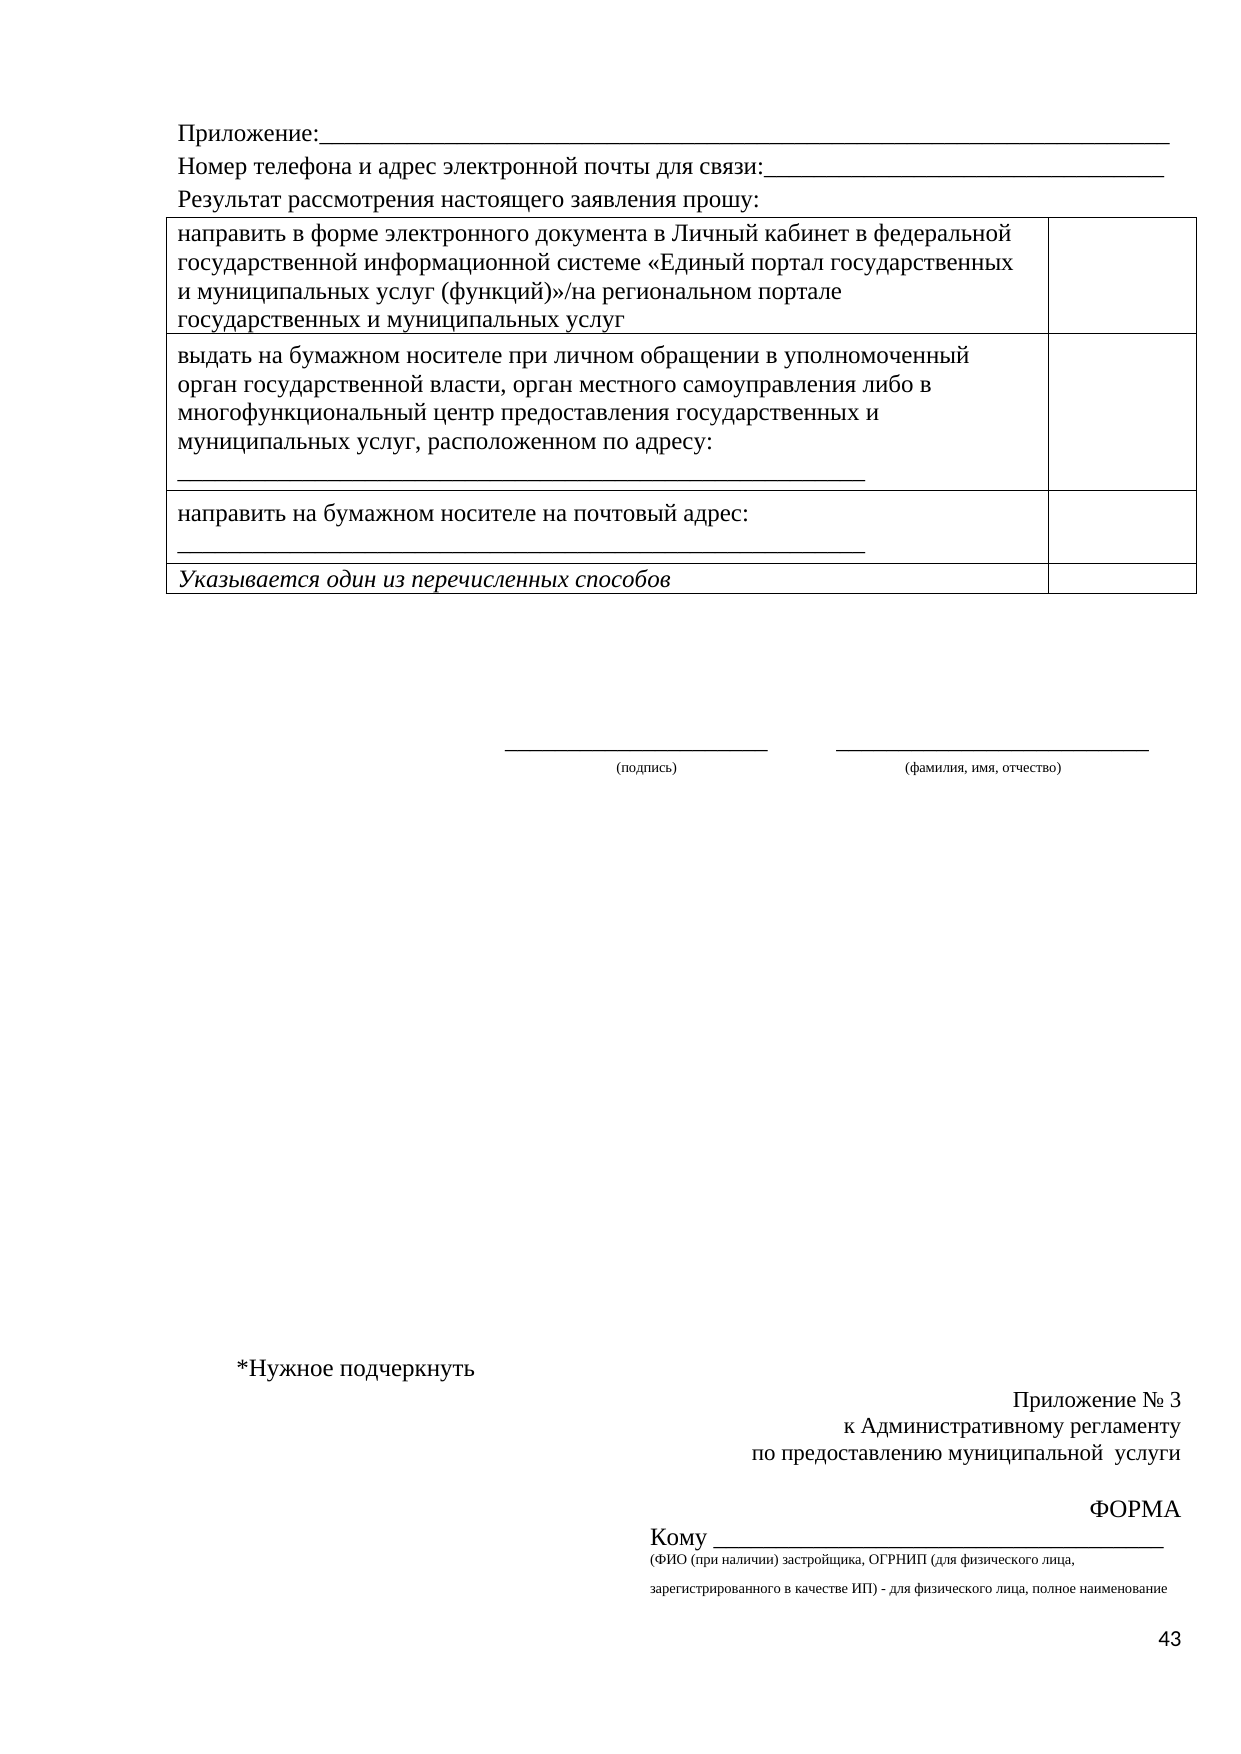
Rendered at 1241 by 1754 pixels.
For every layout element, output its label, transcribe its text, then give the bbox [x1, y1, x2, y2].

text к Административному регламенту [177, 1412, 1181, 1439]
text Приложение № 3 [768, 1386, 1181, 1412]
table_cell [1049, 564, 1196, 592]
text Приложение:____________________________________________________________________ Номер телефона и адрес электронной почты для связи:________________________________ Результат рассмотрения настоящего заявления прошу: [177, 118, 1181, 213]
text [650, 1522, 1181, 1609]
text ФОРМА [177, 1465, 1181, 1522]
text по предоставлению муниципальной услуги [177, 1439, 1181, 1465]
text (подпись) (фамилия, имя, отчество) [177, 758, 1181, 787]
table_cell выдать на бумажном носителе при личном обращении в уполномоченный орган государственной власти, орган местного самоуправления либо в многофункциональный центр предоставления государственных и муниципальных услуг, расположенном по адресу: _______________________________________________________ [167, 334, 1048, 489]
table_header [1049, 218, 1196, 333]
text *Нужное подчеркнуть [177, 1353, 1181, 1382]
text _____________________ _________________________ [177, 726, 1181, 754]
table_cell Указывается один из перечисленных способов [167, 564, 1048, 592]
table_cell направить на бумажном носителе на почтовый адрес: _______________________________________________________ [167, 491, 1048, 563]
table_cell [1049, 491, 1196, 563]
table_header направить в форме электронного документа в Личный кабинет в федеральной государственной информационной системе «Единый портал государственных и муниципальных услуг (функций)»/на региональном портале государственных и муниципальных услуг [167, 218, 1048, 333]
table_cell [1049, 334, 1196, 489]
